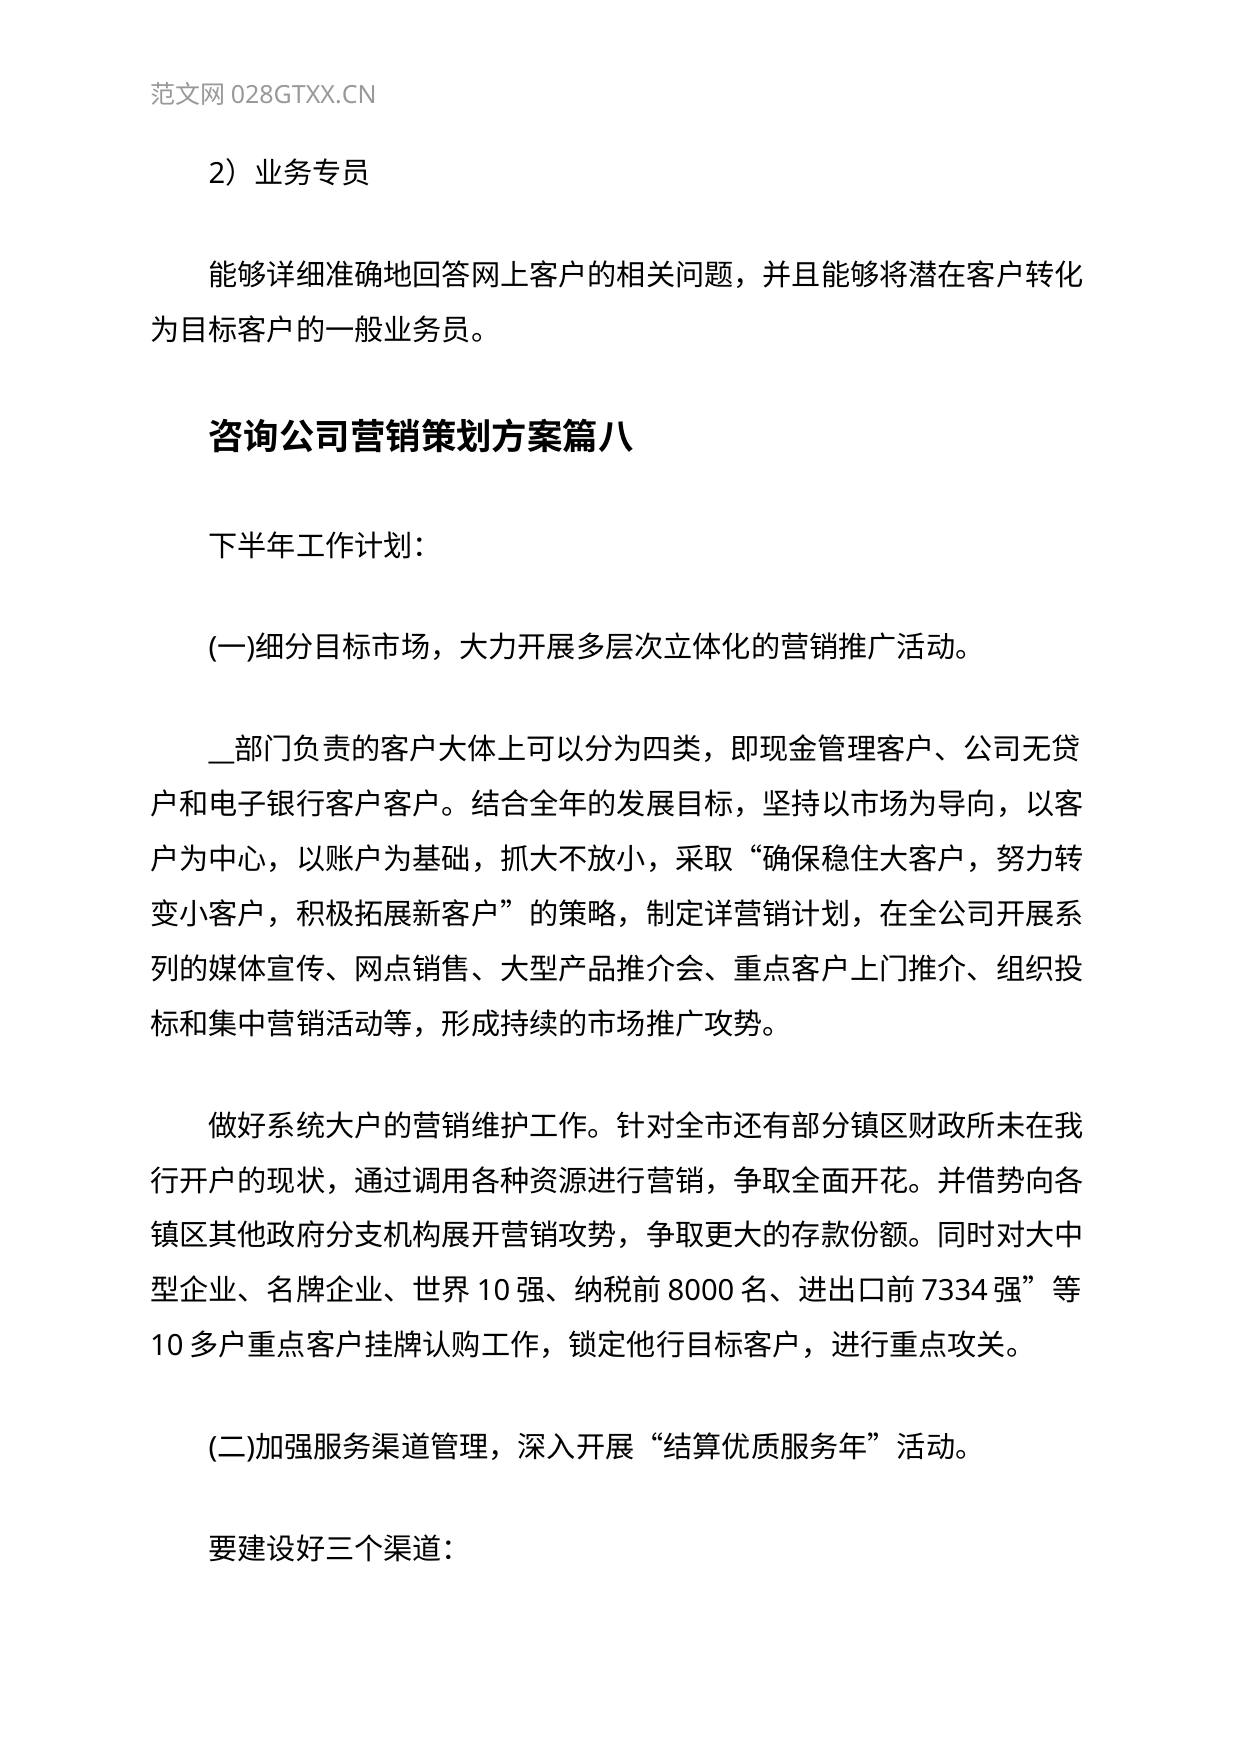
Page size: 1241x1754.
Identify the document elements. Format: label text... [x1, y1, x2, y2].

text (一)细分目标市场，大力开展多层次立体化的营销推广活动。 [150, 624, 1090, 666]
text (二)加强服务渠道管理，深入开展“结算优质服务年”活动。 [150, 1424, 1090, 1466]
text 咨询公司营销策划方案篇八 [150, 409, 1090, 460]
text __部门负责的客户大体上可以分为四类，即现金管理客户、公司无贷户和电子银行客户客户。结合全年的发展目标，坚持以市场为导向，以客户为中心，以账户为基础，抓大不放小，采取“确保稳住大客户，努力转变小客户，积极拓展新客户”的策略，制定详营销计划，在全公司开展系列的媒体宣传、网点销售、大型产品推介会、重点客户上门推介、组织投标和集中营销活动等，形成持续的市场推广攻势。 [150, 726, 1090, 1043]
text 下半年工作计划： [150, 522, 1090, 564]
text 2）业务专员 [150, 150, 1090, 192]
text 能够详细准确地回答网上客户的相关问题，并且能够将潜在客户转化为目标客户的一般业务员。 [150, 252, 1090, 349]
text 要建设好三个渠道： [150, 1526, 1090, 1568]
text 做好系统大户的营销维护工作。针对全市还有部分镇区财政所未在我行开户的现状，通过调用各种资源进行营销，争取全面开花。并借势向各镇区其他政府分支机构展开营销攻势，争取更大的存款份额。同时对大中型企业、名牌企业、世界10强、纳税前8000名、进出口前7334强”等10多户重点客户挂牌认购工作，锁定他行目标客户，进行重点攻关。 [150, 1102, 1090, 1364]
